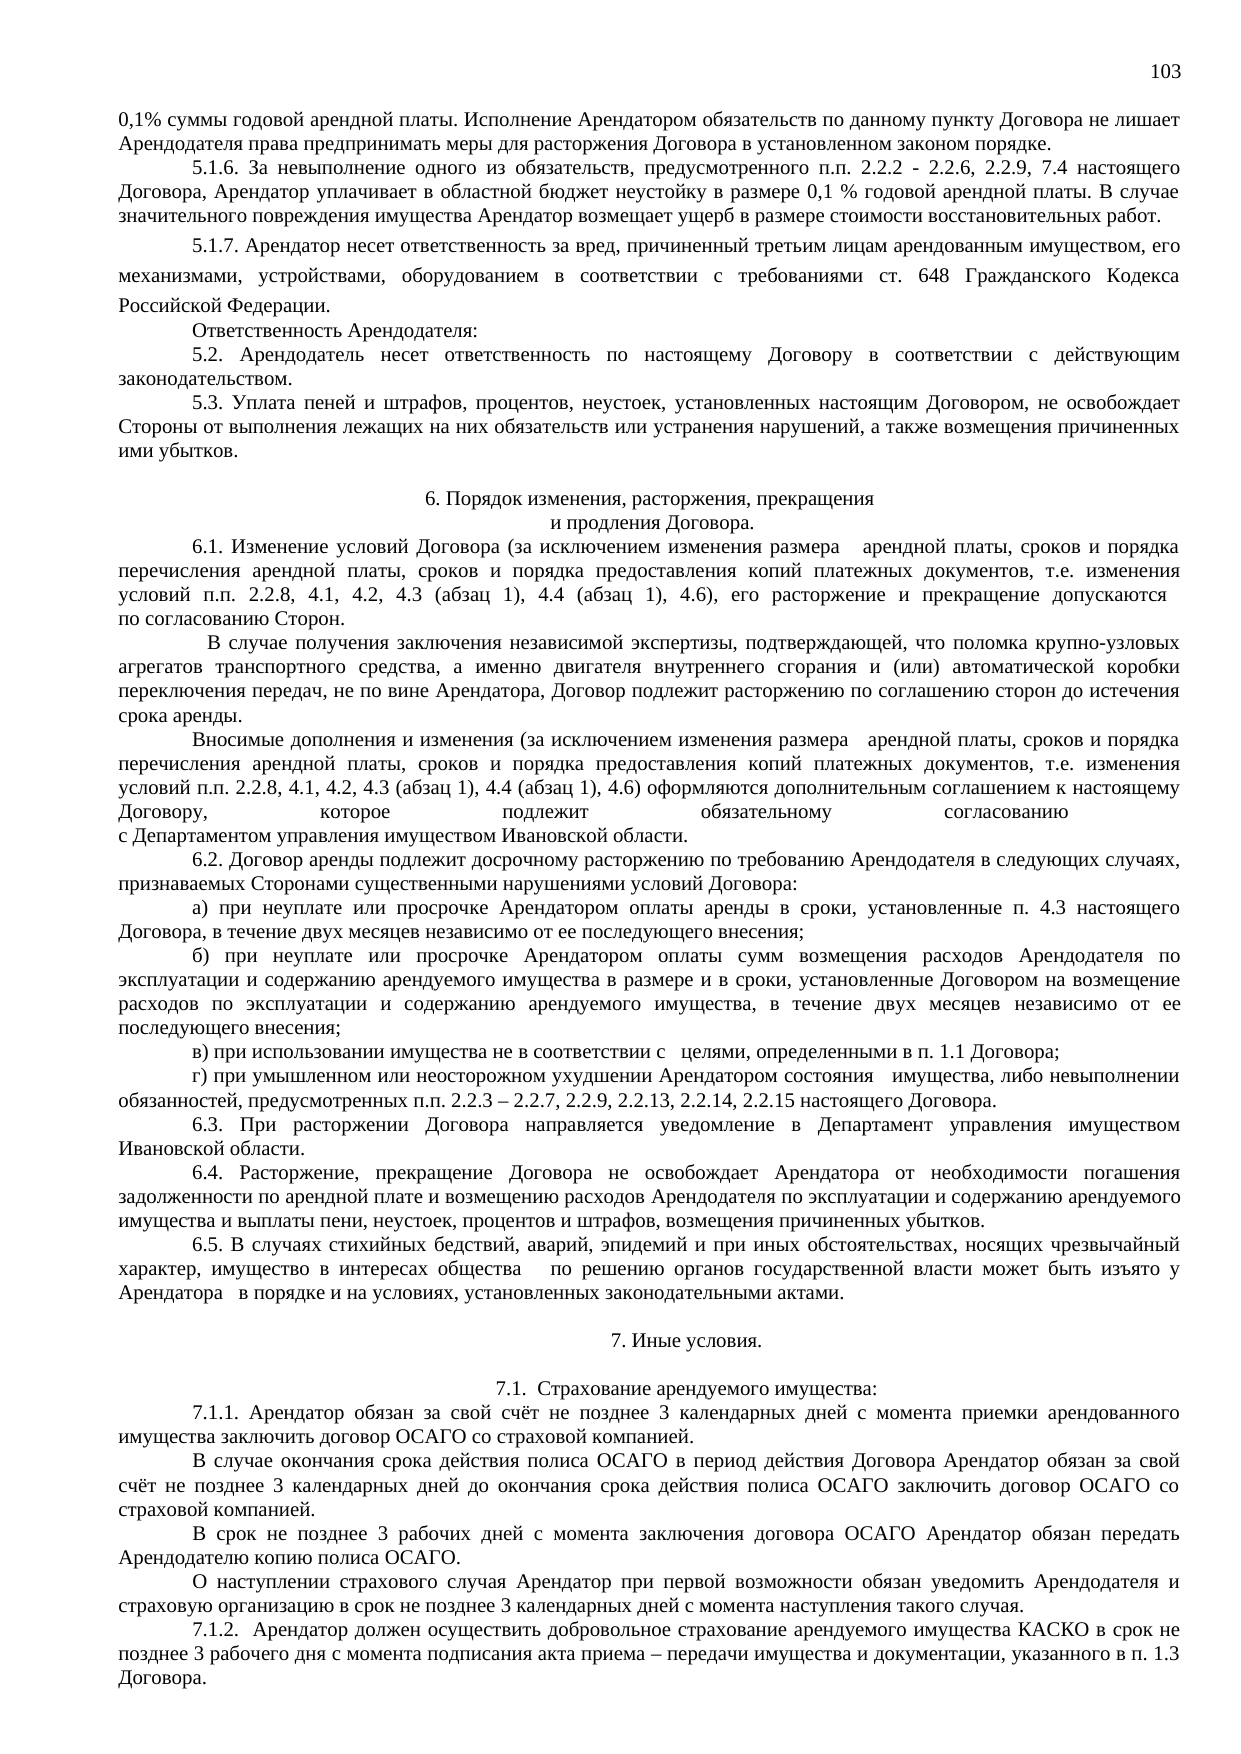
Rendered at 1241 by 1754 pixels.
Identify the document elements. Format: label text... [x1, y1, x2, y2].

text 7.1. Страхование арендуемого имущества: [118, 1376, 1181, 1400]
text 5.1.6. За невыполнение одного из обязательств, предусмотренного п.п. 2.2.2 - 2.2.6, 2.2.9, 7.4 настоящего Договора, Арендатор уплачивает в областной бюджет неустойку в размере 0,1 % годовой арендной платы. В случае значительного повреждения имущества Арендатор возмещает ущерб в размере стоимости восстановительных работ. [118, 155, 1181, 227]
text б) при неуплате или просрочке Арендатором оплаты сумм возмещения расходов Арендодателя по эксплуатации и содержанию арендуемого имущества в размере и в сроки, установленные Договором на возмещение расходов по эксплуатации и содержанию арендуемого имущества, в течение двух месяцев независимо от ее последующего внесения; [118, 943, 1181, 1039]
text и продления Договора. [118, 510, 1181, 534]
text 5.3. Уплата пеней и штрафов, процентов, неустоек, установленных настоящим Договором, не освобождает Стороны от выполнения лежащих на них обязательств или устранения нарушений, а также возмещения причиненных ими убытков. [118, 390, 1181, 462]
text В случае получения заключения независимой экспертизы, подтверждающей, что поломка крупно-узловых агрегатов транспортного средства, а именно двигателя внутреннего сгорания и (или) автоматической коробки переключения передач, не по вине Арендатора, Договор подлежит расторжению по соглашению сторон до истечения срока аренды. [118, 630, 1181, 727]
text 6.3. При расторжении Договора направляется уведомление в Департамент управления имуществом Ивановской области. [118, 1112, 1181, 1160]
text 6.4. Расторжение, прекращение Договора не освобождает Арендатора от необходимости погашения задолженности по арендной плате и возмещению расходов Арендодателя по эксплуатации и содержанию арендуемого имущества и выплаты пени, неустоек, процентов и штрафов, возмещения причиненных убытков. [118, 1160, 1181, 1232]
text Ответственность Арендодателя: [118, 317, 1181, 342]
text г) при умышленном или неосторожном ухудшении Арендатором состояния имущества, либо невыполнении обязанностей, предусмотренных п.п. 2.2.3 – 2.2.7, 2.2.9, 2.2.13, 2.2.14, 2.2.15 настоящего Договора. [118, 1063, 1181, 1112]
text В срок не позднее 3 рабочих дней с момента заключения договора ОСАГО Арендатор обязан передать Арендодателю копию полиса ОСАГО. [118, 1521, 1181, 1569]
text 7.1.1. Арендатор обязан за свой счёт не позднее 3 календарных дней с момента приемки арендованного имущества заключить договор ОСАГО со страховой компанией. [118, 1400, 1181, 1448]
text 6.1. Изменение условий Договора (за исключением изменения размера арендной платы, сроков и порядка перечисления арендной платы, сроков и порядка предоставления копий платежных документов, т.е. изменения условий п.п. 2.2.8, 4.1, 4.2, 4.3 (абзац 1), 4.4 (абзац 1), 4.6), его расторжение и прекращение допускаются по согласованию Сторон. [118, 534, 1181, 630]
text 7. Иные условия. [118, 1328, 1181, 1352]
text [118, 107, 1181, 155]
text в) при использовании имущества не в соответствии с целями, определенными в п. 1.1 Договора; [118, 1039, 1181, 1063]
text О наступлении страхового случая Арендатор при первой возможности обязан уведомить Арендодателя и страховую организацию в срок не позднее 3 календарных дней с момента наступления такого случая. [118, 1569, 1181, 1617]
text Вносимые дополнения и изменения (за исключением изменения размера арендной платы, сроков и порядка перечисления арендной платы, сроков и порядка предоставления копий платежных документов, т.е. изменения условий п.п. 2.2.8, 4.1, 4.2, 4.3 (абзац 1), 4.4 (абзац 1), 4.6) оформляются дополнительным соглашением к настоящему Договору, которое подлежит обязательному согласованию с Департаментом управления имуществом Ивановской области. [118, 727, 1181, 847]
text 5.1.7. Арендатор несет ответственность за вред, причиненный третьим лицам арендованным имуществом, его механизмами, устройствами, оборудованием в соответствии с требованиями ст. 648 Гражданского Кодекса Российской Федерации. [118, 227, 1181, 317]
text 5.2. Арендодатель несет ответственность по настоящему Договору в соответствии с действующим законодательством. [118, 342, 1181, 390]
text 6.5. В случаях стихийных бедствий, аварий, эпидемий и при иных обстоятельствах, носящих чрезвычайный характер, имущество в интересах общества по решению органов государственной власти может быть изъято у Арендатора в порядке и на условиях, установленных законодательными актами. [118, 1232, 1181, 1304]
text В случае окончания срока действия полиса ОСАГО в период действия Договора Арендатор обязан за свой счёт не позднее 3 календарных дней до окончания срока действия полиса ОСАГО заключить договор ОСАГО со страховой компанией. [118, 1448, 1181, 1521]
text а) при неуплате или просрочке Арендатором оплаты аренды в сроки, установленные п. 4.3 настоящего Договора, в течение двух месяцев независимо от ее последующего внесения; [118, 895, 1181, 943]
text 6.2. Договор аренды подлежит досрочному расторжению по требованию Арендодателя в следующих случаях, признаваемых Сторонами существенными нарушениями условий Договора: [118, 847, 1181, 895]
text 6. Порядок изменения, расторжения, прекращения [118, 486, 1181, 510]
text 7.1.2. Арендатор должен осуществить добровольное страхование арендуемого имущества КАСКО в срок не позднее 3 рабочего дня с момента подписания акта приема – передачи имущества и документации, указанного в п. 1.3 Договора. [118, 1617, 1181, 1689]
